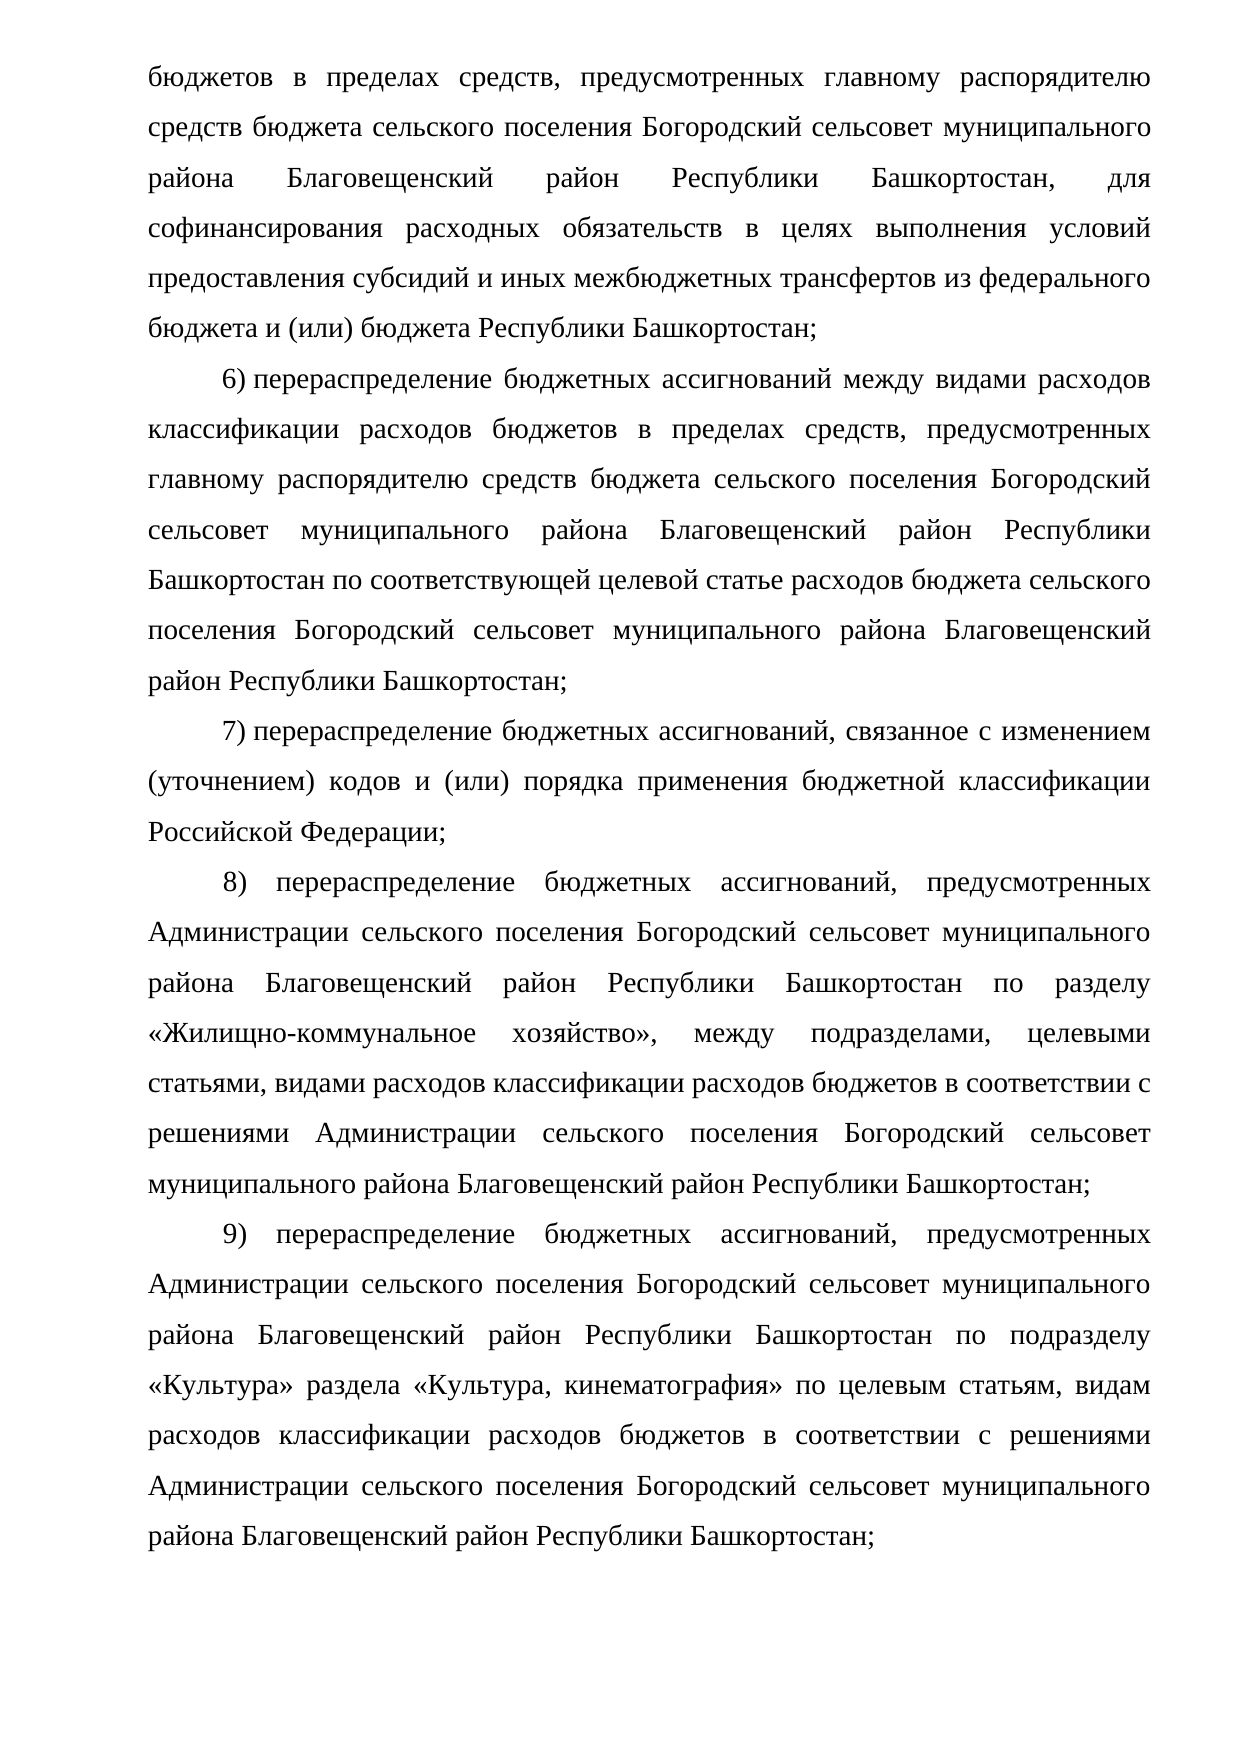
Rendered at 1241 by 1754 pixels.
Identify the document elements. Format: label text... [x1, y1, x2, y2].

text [148, 59, 1152, 344]
text 7) перераспределение бюджетных ассигнований, связанное с изменением (уточнением) кодов и (или) порядка применения бюджетной классификации Российской Федерации; [148, 713, 1152, 847]
text 8) перераспределение бюджетных ассигнований, предусмотренных Администрации сельского поселения Богородский сельсовет муниципального района Благовещенский район Республики Башкортостан по разделу «Жилищно-коммунальное хозяйство», между подразделами, целевыми статьями, видами расходов классификации расходов бюджетов в соответствии с решениями Администрации сельского поселения Богородский сельсовет муниципального района Благовещенский район Республики Башкортостан; [148, 864, 1152, 1199]
text 6) перераспределение бюджетных ассигнований между видами расходов классификации расходов бюджетов в пределах средств, предусмотренных главному распорядителю средств бюджета сельского поселения Богородский сельсовет муниципального района Благовещенский район Республики Башкортостан по соответствующей целевой статье расходов бюджета сельского поселения Богородский сельсовет муниципального района Благовещенский район Республики Башкортостан; [148, 361, 1152, 696]
text 9) перераспределение бюджетных ассигнований, предусмотренных Администрации сельского поселения Богородский сельсовет муниципального района Благовещенский район Республики Башкортостан по подразделу «Культура» раздела «Культура, кинематография» по целевым статьям, видам расходов классификации расходов бюджетов в соответствии с решениями Администрации сельского поселения Богородский сельсовет муниципального района Благовещенский район Республики Башкортостан; [148, 1216, 1152, 1552]
